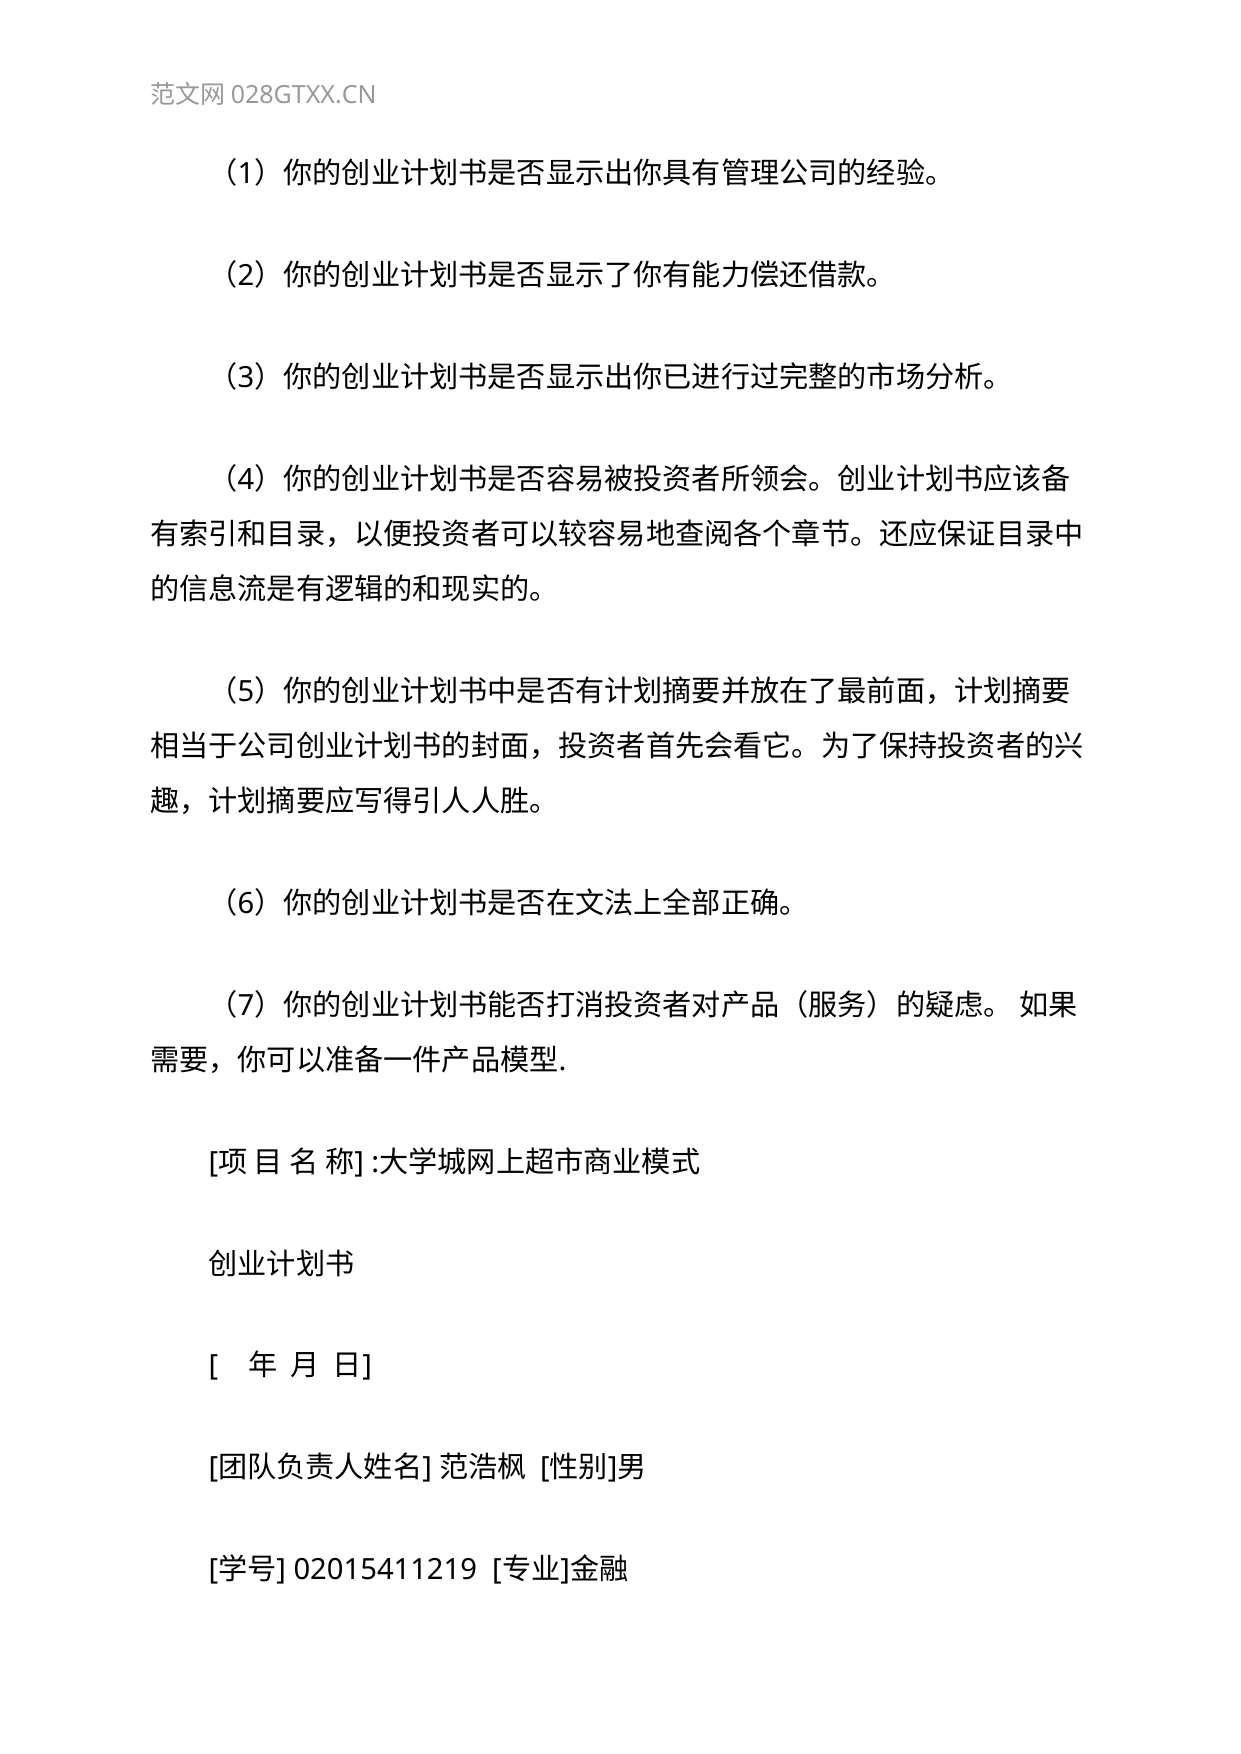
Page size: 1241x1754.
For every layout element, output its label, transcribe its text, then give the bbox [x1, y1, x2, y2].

text （4）你的创业计划书是否容易被投资者所领会。创业计划书应该备有索引和目录，以便投资者可以较容易地查阅各个章节。还应保证目录中的信息流是有逻辑的和现实的。 [150, 456, 1090, 608]
text 创业计划书 [150, 1240, 1090, 1282]
text （1）你的创业计划书是否显示出你具有管理公司的经验。 [150, 150, 1090, 192]
text （6）你的创业计划书是否在文法上全部正确。 [150, 879, 1090, 922]
text （2）你的创业计划书是否显示了你有能力偿还借款。 [150, 252, 1090, 294]
text [学号] 02015411219 [专业]金融 [150, 1546, 1090, 1588]
text [项 目 名 称] :大学城网上超市商业模式 [150, 1138, 1090, 1181]
text （3）你的创业计划书是否显示出你已进行过完整的市场分析。 [150, 354, 1090, 396]
text [团队负责人姓名] 范浩枫 [性别]男 [150, 1444, 1090, 1486]
text [ 年 月 日] [150, 1342, 1090, 1384]
text （5）你的创业计划书中是否有计划摘要并放在了最前面，计划摘要相当于公司创业计划书的封面，投资者首先会看它。为了保持投资者的兴趣，计划摘要应写得引人人胜。 [150, 668, 1090, 820]
text （7）你的创业计划书能否打消投资者对产品（服务）的疑虑。 如果需要，你可以准备一件产品模型. [150, 981, 1090, 1079]
